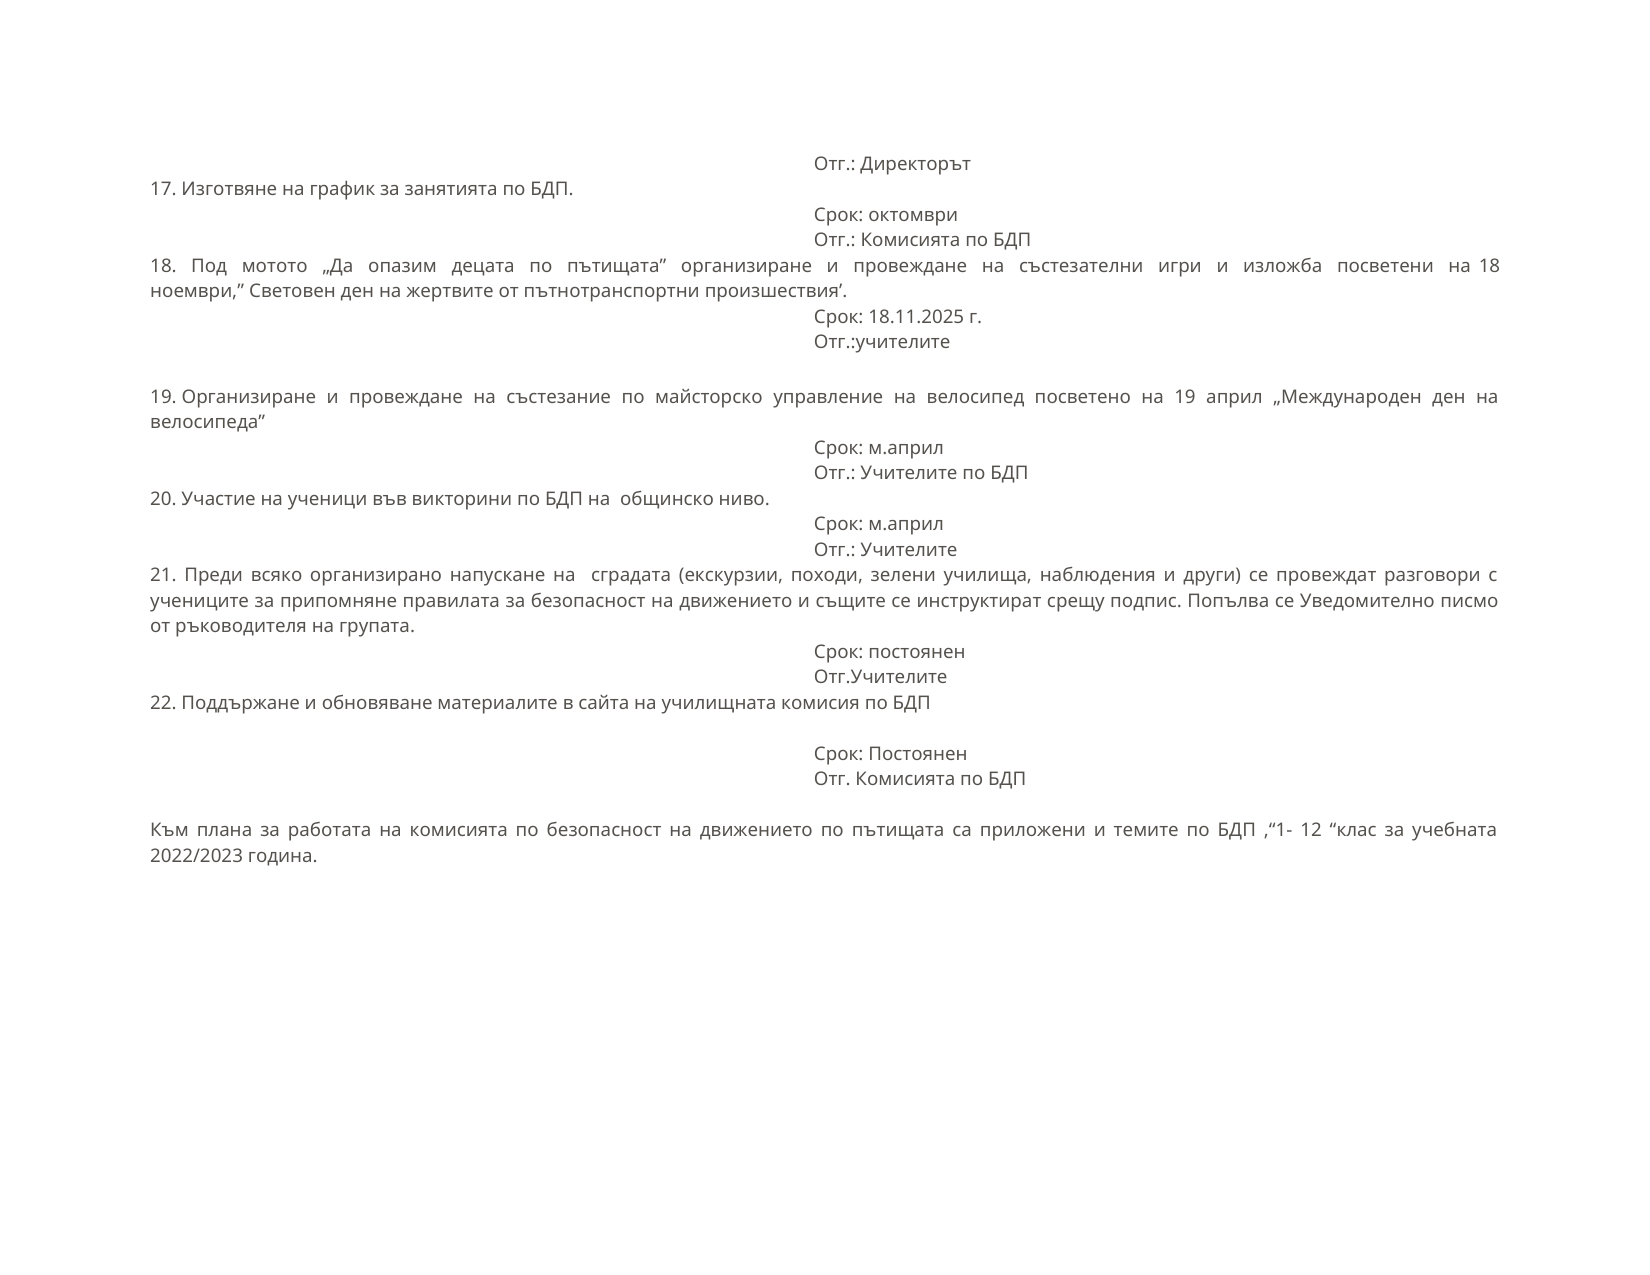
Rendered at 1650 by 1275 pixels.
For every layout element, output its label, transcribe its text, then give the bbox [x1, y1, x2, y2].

text Срок: октомври [740, 201, 1500, 227]
text Отг.: Учителите [740, 536, 1500, 562]
text 20. Участие на ученици във викторини по БДП на общинско ниво. [150, 485, 1500, 511]
text Срок: 18.11.2025 г. [740, 303, 1500, 329]
text Срок: Постоянен [740, 740, 1500, 766]
text Към плана за работата на комисията по безопасност на движението по пътищата са приложени и темите по БДП ,“1- 12 “клас за учебната 2022/2023 година. [150, 817, 1500, 868]
text 17. Изготвяне на график за занятията по БДП. [150, 176, 1500, 201]
text 22. Поддържане и обновяване материалите в сайта на училищната комисия по БДП [150, 689, 1500, 715]
text Отг.: Учителите по БДП [740, 459, 1500, 485]
text Отг.: Комисията по БДП [740, 227, 1500, 252]
text Отг.Учителите [740, 664, 1500, 689]
text Отг.: Директорът [740, 150, 1500, 176]
text Отг. Комисията по БДП [740, 766, 1500, 791]
text 19. Организиране и провеждане на състезание по майсторско управление на велосипед посветено на 19 април „Международен ден на велосипеда” [150, 383, 1500, 434]
text Отг.:учителите [740, 329, 1500, 354]
text Срок: постоянен [740, 638, 1500, 664]
text 21. Преди всяко организирано напускане на сградата (екскурзии, походи, зелени училища, наблюдения и други) се провеждат разговори с учениците за припомняне правилата за безопасност на движението и същите се инструктират срещу подпис. Попълва се Уведомително писмо от ръководителя на групата. [150, 562, 1500, 638]
text Срок: м.aприл [814, 434, 1500, 459]
text Срок: м.април [740, 511, 1500, 536]
text 18. Под мотото „Да опазим децата по пътищата” организиране и провеждане на състезателни игри и изложба посветени на 18 ноември,” Световен ден на жертвите от пътнотранспортни произшествия’. [150, 252, 1500, 303]
